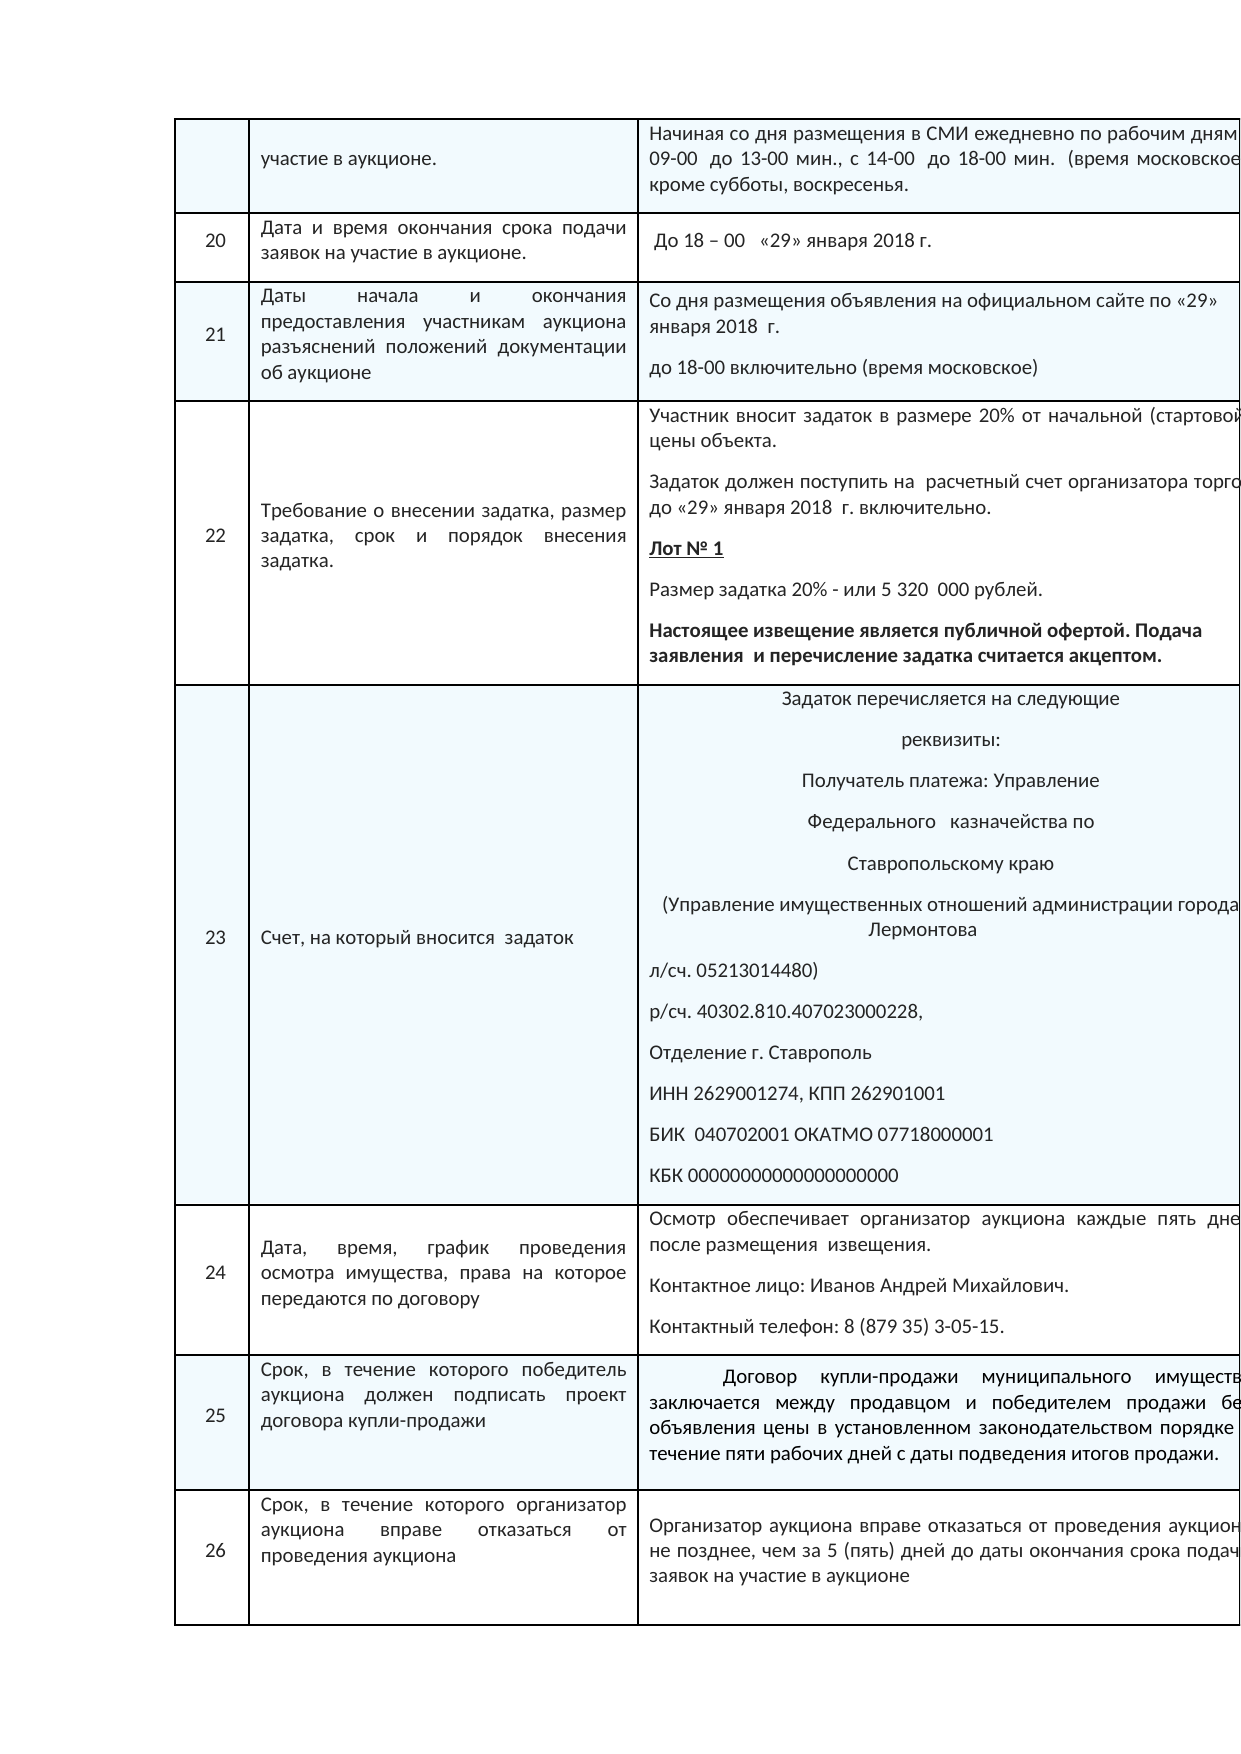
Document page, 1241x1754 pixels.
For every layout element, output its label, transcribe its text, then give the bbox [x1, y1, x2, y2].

table_cell Даты начала и окончания предоставления участникам аукциона разъяснений положений документации об аукционе [250, 283, 637, 400]
table_cell 19 [176, 120, 248, 212]
table_cell 26 [176, 1491, 248, 1624]
table_cell Организатор аукциона вправе отказаться от проведения аукциона не позднее, чем за 5 (пять) дней до даты окончания срока подачи заявок на участие в аукционе [639, 1491, 1239, 1624]
table_cell Задаток перечисляется на следующие реквизиты: Получатель платежа: Управление Федерального казначейства по Ставропольскому краю (Управление имущественных отношений администрации города Лермонтова л/сч. 05213014480) р/сч. 40302.810.407023000228, Отделение г. Ставрополь ИНН 2629001274, КПП 262901001 БИК 040702001 ОКАТМО 07718000001 КБК 00000000000000000000 [639, 686, 1239, 1203]
table_cell Срок, в течение которого организатор аукциона вправе отказаться от проведения аукциона [250, 1491, 637, 1624]
table_cell 25 [176, 1356, 248, 1489]
table_cell 23 [176, 686, 248, 1203]
table_cell Со дня размещения объявления на официальном сайте по «29» января 2018 г. до 18-00 включительно (время московское) [639, 283, 1239, 400]
table_cell 21 [176, 283, 248, 400]
table_cell Счет, на который вносится задаток [250, 686, 637, 1203]
table_cell Участник вносит задаток в размере 20% от начальной (стартовой) цены объекта. Задаток должен поступить на расчетный счет организатора торгов до «29» января 2018 г. включительно. Лот № 1 Размер задатка 20% - или 5 320 000 рублей. Настоящее извещение является публичной офертой. Подача заявления и перечисление задатка считается акцептом. [639, 402, 1239, 683]
table_cell Дата и время окончания срока подачи заявок на участие в аукционе. [250, 214, 637, 281]
table_cell Дата, время, график проведения осмотра имущества, права на которое передаются по договору [250, 1206, 637, 1354]
table_cell 20 [176, 214, 248, 281]
table_cell Требование о внесении задатка, размер задатка, срок и порядок внесения задатка. [250, 402, 637, 683]
table_cell Осмотр обеспечивает организатор аукциона каждые пять дней после размещения извещения. Контактное лицо: Иванов Андрей Михайлович. Контактный телефон: 8 (879 35) 3-05-15. [639, 1206, 1239, 1354]
table_cell 22 [176, 402, 248, 683]
table_cell Срок, в течение которого победитель аукциона должен подписать проект договора купли-продажи [250, 1356, 637, 1489]
table_cell До 18 – 00 «29» января 2018 г. [639, 214, 1239, 281]
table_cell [639, 120, 1239, 212]
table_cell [250, 120, 637, 212]
table_cell Договор купли-продажи муниципального имущества заключается между продавцом и победителем продажи без объявления цены в установленном законодательством порядке в течение пяти рабочих дней с даты подведения итогов продажи. [639, 1356, 1239, 1489]
table_cell 24 [176, 1206, 248, 1354]
